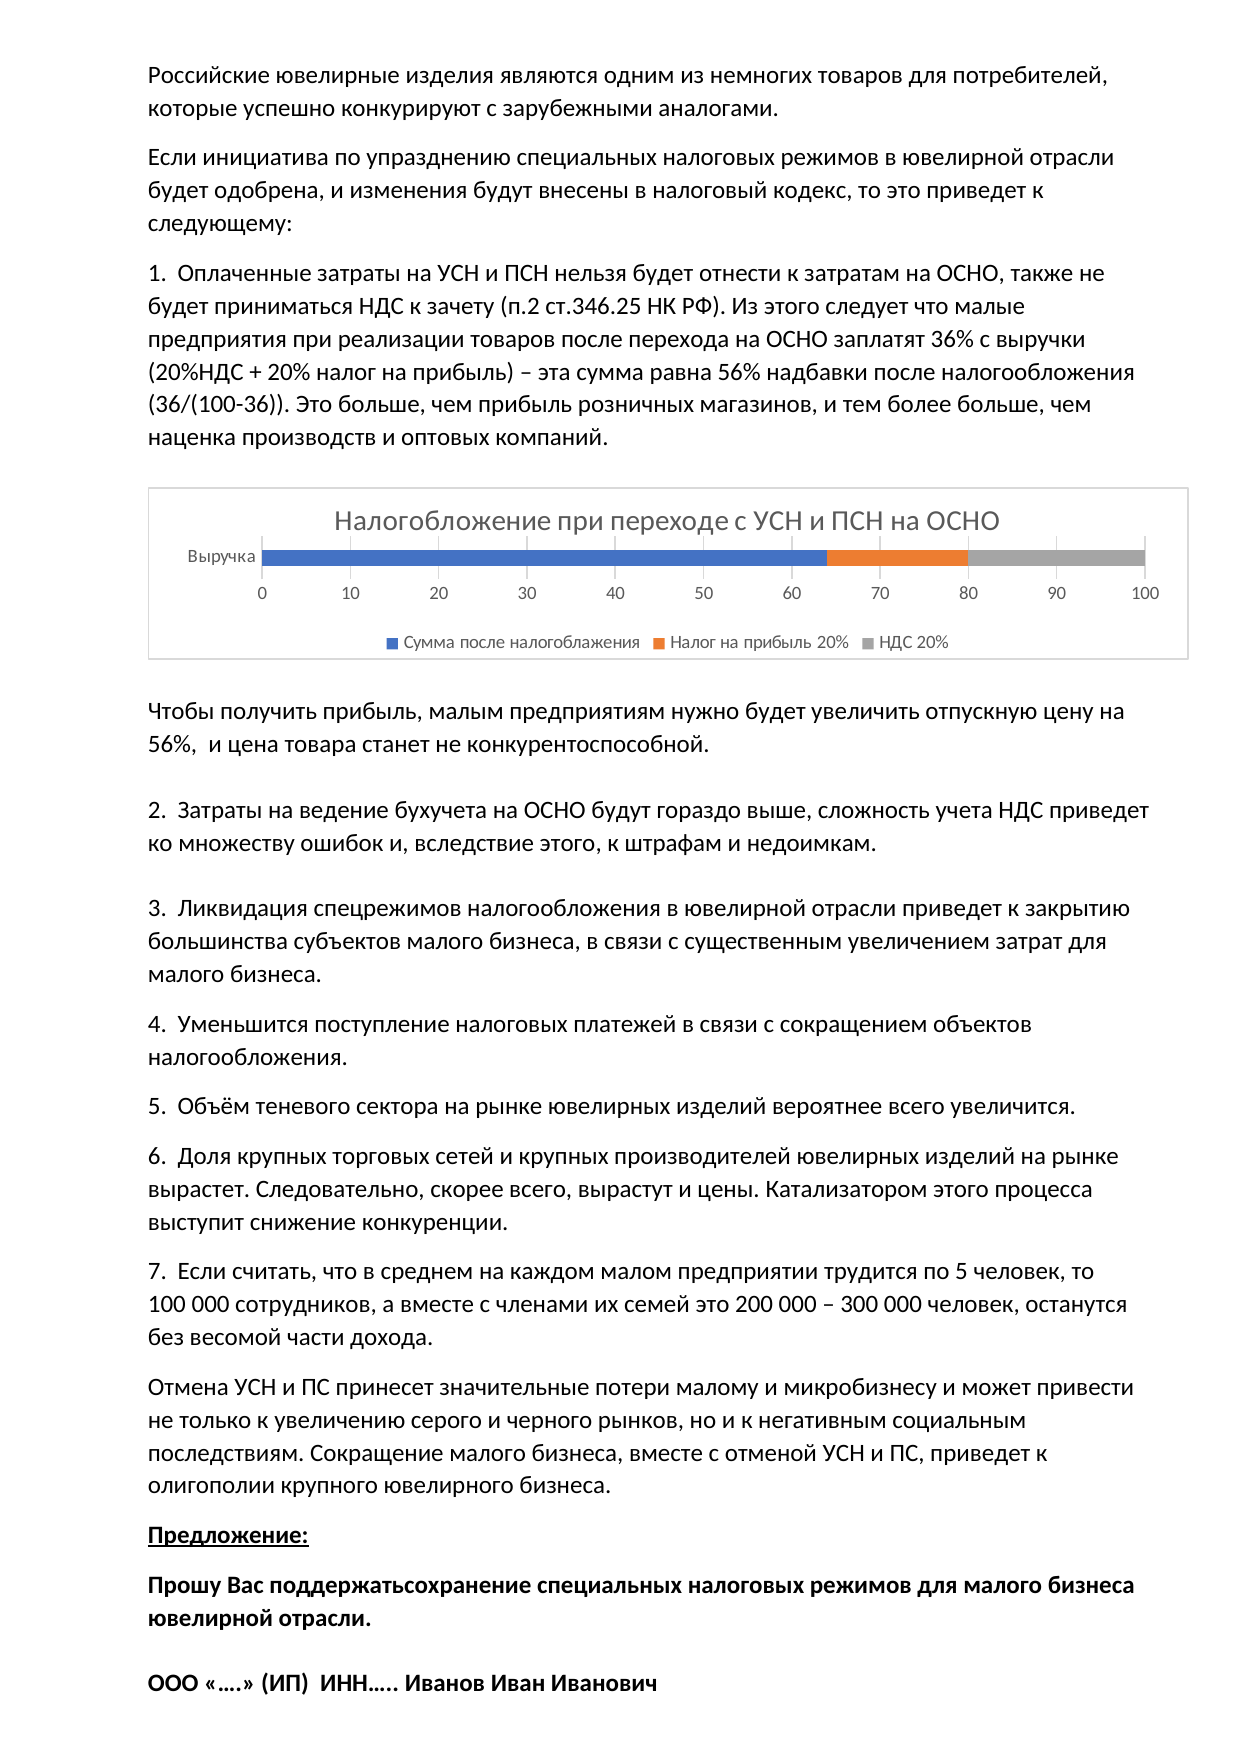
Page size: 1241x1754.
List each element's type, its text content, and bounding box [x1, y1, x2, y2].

text Если инициатива по упразднению специальных налоговых режимов в ювелирной отрасли будет одобрена, и изменения будут внесены в налоговый кодекс, то это приведет к следующему: [148, 142, 1166, 238]
text Отмена УСН и ПС принесет значительные потери малому и микробизнесу и может привести не только к увеличению серого и черного рынков, но и к негативным социальным последствиям. Сокращение малого бизнеса, вместе с отменой УСН и ПС, приведет к олигополии крупного ювелирного бизнеса. [148, 1371, 1166, 1500]
list Чтобы получить прибыль, малым предприятиям нужно будет увеличить отпускную цену на 56%, и цена товара станет не конкурентоспособной. [148, 695, 1166, 758]
text 4. Уменьшится поступление налоговых платежей в связи с сокращением объектов налогообложения. [148, 1008, 1166, 1071]
list Ликвидация спецрежимов налогообложения в ювелирной отрасли приведет к закрытию большинства субъектов малого бизнеса, в связи с существенным увеличением затрат для малого бизнеса. [148, 892, 1166, 989]
text Прошу Вас поддержатьсохранение специальных налоговых режимов для малого бизнеса ювелирной отрасли. [148, 1569, 1166, 1632]
list Затраты на ведение бухучета на ОСНО будут гораздо выше, сложность учета НДС приведет ко множеству ошибок и, вследствие этого, к штрафам и недоимкам. [148, 794, 1166, 857]
list Оплаченные затраты на УСН и ПСН нельзя будет отнести к затратам на ОСНО, также не будет приниматься НДС к зачету (п.2 ст.346.25 НК РФ). Из этого следует что малые предприятия при реализации товаров после перехода на ОСНО заплатят 36% с выручки (20%НДС + 20% налог на прибыль) – эта сумма равна 56% надбавки после налогообложения (36/(100-36)). Это больше, чем прибыль розничных магазинов, и тем более больше, чем наценка производств и оптовых компаний. [148, 257, 1166, 452]
text Предложение: [148, 1519, 1166, 1550]
text 5. Объём теневого сектора на рынке ювелирных изделий вероятнее всего увеличится. [148, 1090, 1166, 1121]
text 7. Если считать, что в среднем на каждом малом предприятии трудится по 5 человек, то 100 000 сотрудников, а вместе с членами их семей это 200 000 – 300 000 человек, останутся без весомой части дохода. [148, 1255, 1166, 1352]
text Российские ювелирные изделия являются одним из немногих товаров для потребителей, которые успешно конкурируют с зарубежными аналогами. [148, 59, 1166, 122]
text 6. Доля крупных торговых сетей и крупных производителей ювелирных изделий на рынке вырастет. Следовательно, скорее всего, вырастут и цены. Катализатором этого процесса выступит снижение конкуренции. [148, 1140, 1166, 1236]
text ООО «….» (ИП) ИНН….. Иванов Иван Иванович [148, 1667, 1166, 1698]
